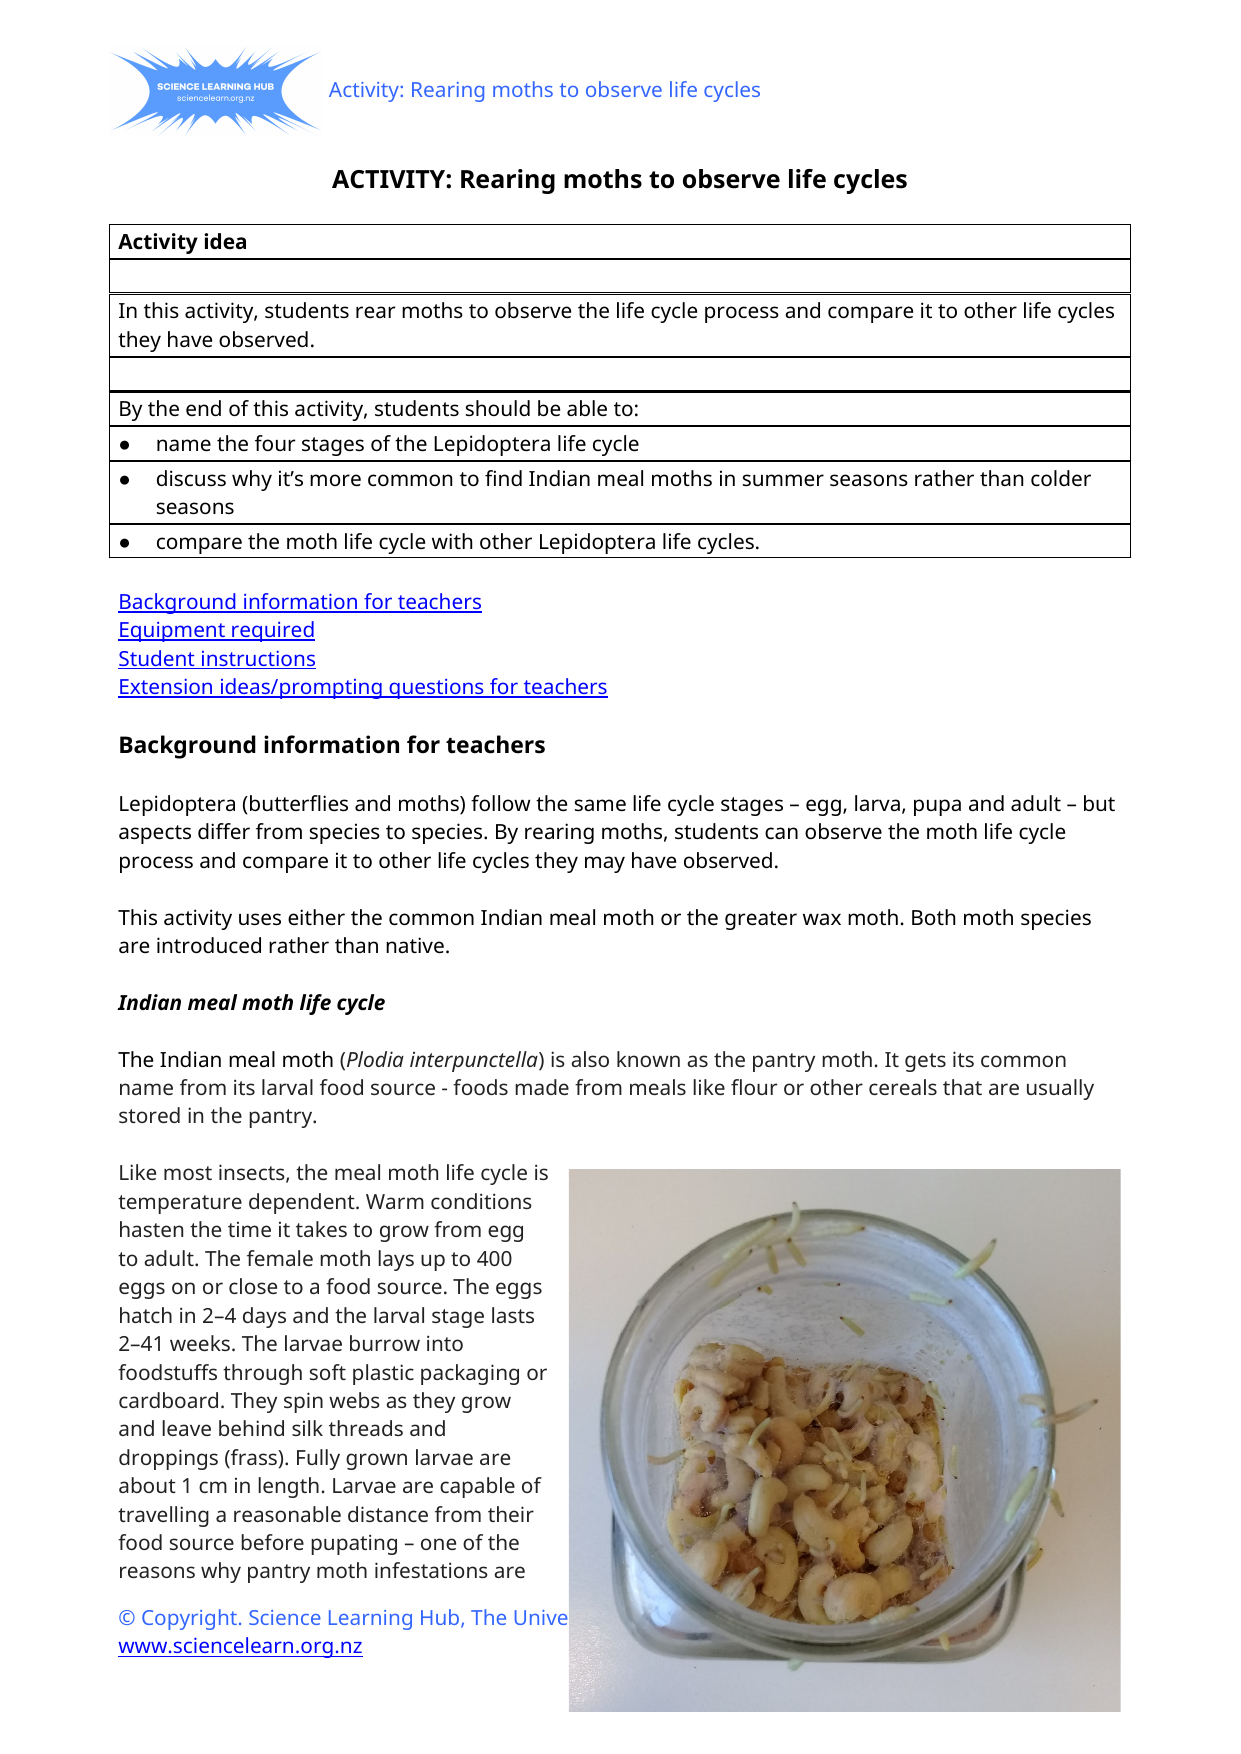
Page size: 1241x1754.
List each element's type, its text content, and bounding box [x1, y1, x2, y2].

list compare the moth life cycle with other Lepidoptera life cycles. [110, 525, 1130, 557]
text In this activity, students rear moths to observe the life cycle process and compare it to other life cycles they have observed. [110, 295, 1130, 356]
list discuss why it’s more common to find Indian meal moths in summer seasons rather than colder seasons [110, 462, 1130, 523]
picture [109, 45, 322, 137]
text Background information for teachers [118, 587, 1122, 615]
text Background information for teachers [118, 729, 1122, 760]
text The Indian meal moth (Plodia interpunctella) is also known as the pantry moth. It gets its common name from its larval food source - foods made from meals like flour or other cereals that are usually stored in the pantry. [318, 1045, 1122, 1130]
text This activity uses either the common Indian meal moth or the greater wax moth. Both moth species are introduced rather than native. [118, 903, 1122, 959]
text Student instructions [118, 644, 1122, 672]
picture [567, 1169, 1120, 1711]
text By the end of this activity, students should be able to: [110, 393, 1130, 425]
text Equipment required [118, 615, 1122, 644]
text Extension ideas/prompting questions for teachers [118, 672, 1122, 701]
text ACTIVITY: Rearing moths to observe life cycles [118, 162, 1122, 196]
text Lepidoptera (butterflies and moths) follow the same life cycle stages – egg, larva, pupa and adult – but aspects differ from species to species. By rearing moths, students can observe the moth life cycle process and compare it to other life cycles they may have observed. [118, 789, 1122, 874]
list name the four stages of the Lepidoptera life cycle [110, 427, 1130, 460]
text Activity idea [110, 225, 1130, 258]
text Indian meal moth life cycle [118, 988, 1122, 1016]
